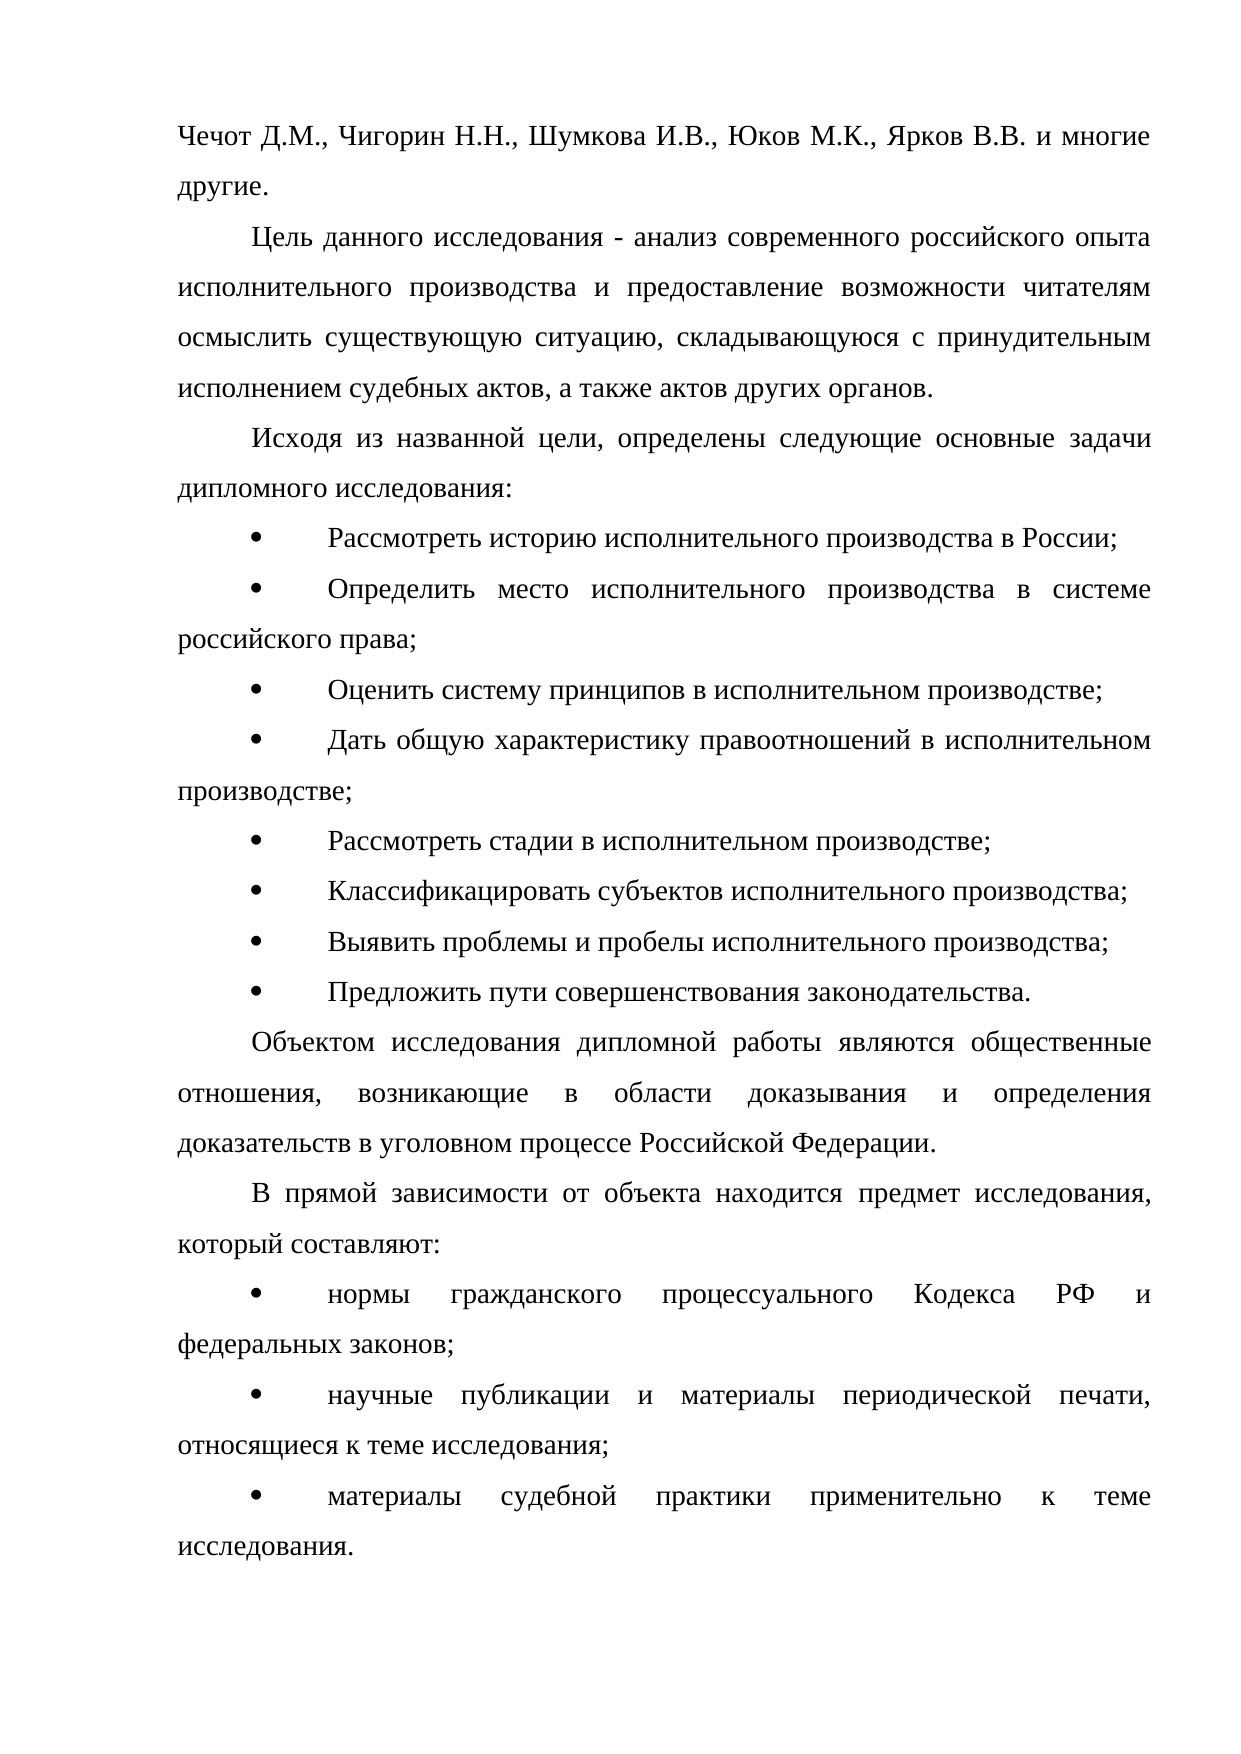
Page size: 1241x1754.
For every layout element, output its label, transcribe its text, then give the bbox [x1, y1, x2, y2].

text Объектом исследования дипломной работы являются общественные отношения, возникающие в области доказывания и определения доказательств в уголовном процессе Российской Федерации. [177, 1024, 1152, 1159]
list Рассмотреть стадии в исполнительном производстве; [177, 823, 1152, 857]
list нормы гражданского процессуального Кодекса РФ и федеральных законов; [177, 1276, 1152, 1360]
list Дать общую характеристику правоотношений в исполнительном производстве; [177, 722, 1152, 806]
list материалы судебной практики применительно к теме исследования. [177, 1478, 1152, 1562]
text В прямой зависимости от объекта находится предмет исследования, который составляют: [177, 1176, 1152, 1259]
list Рассмотреть историю исполнительного производства в России; [177, 521, 1152, 554]
list Выявить проблемы и пробелы исполнительного производства; [177, 924, 1152, 957]
list Определить место исполнительного производства в системе российского права; [177, 571, 1152, 655]
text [177, 118, 1152, 202]
list Предложить пути совершенствования законодательства. [177, 974, 1152, 1008]
list Оценить систему принципов в исполнительном производстве; [177, 672, 1152, 705]
list научные публикации и материалы периодической печати, относящиеся к теме исследования; [177, 1377, 1152, 1461]
text Цель данного исследования - анализ современного российского опыта исполнительного производства и предоставление возможности читателям осмыслить существующую ситуацию, складывающуюся с принудительным исполнением судебных актов, а также актов других органов. [177, 219, 1152, 403]
list Классификацировать субъектов исполнительного производства; [177, 873, 1152, 907]
list Исходя из названной цели, определены следующие основные задачи дипломного исследования: [177, 420, 1152, 504]
